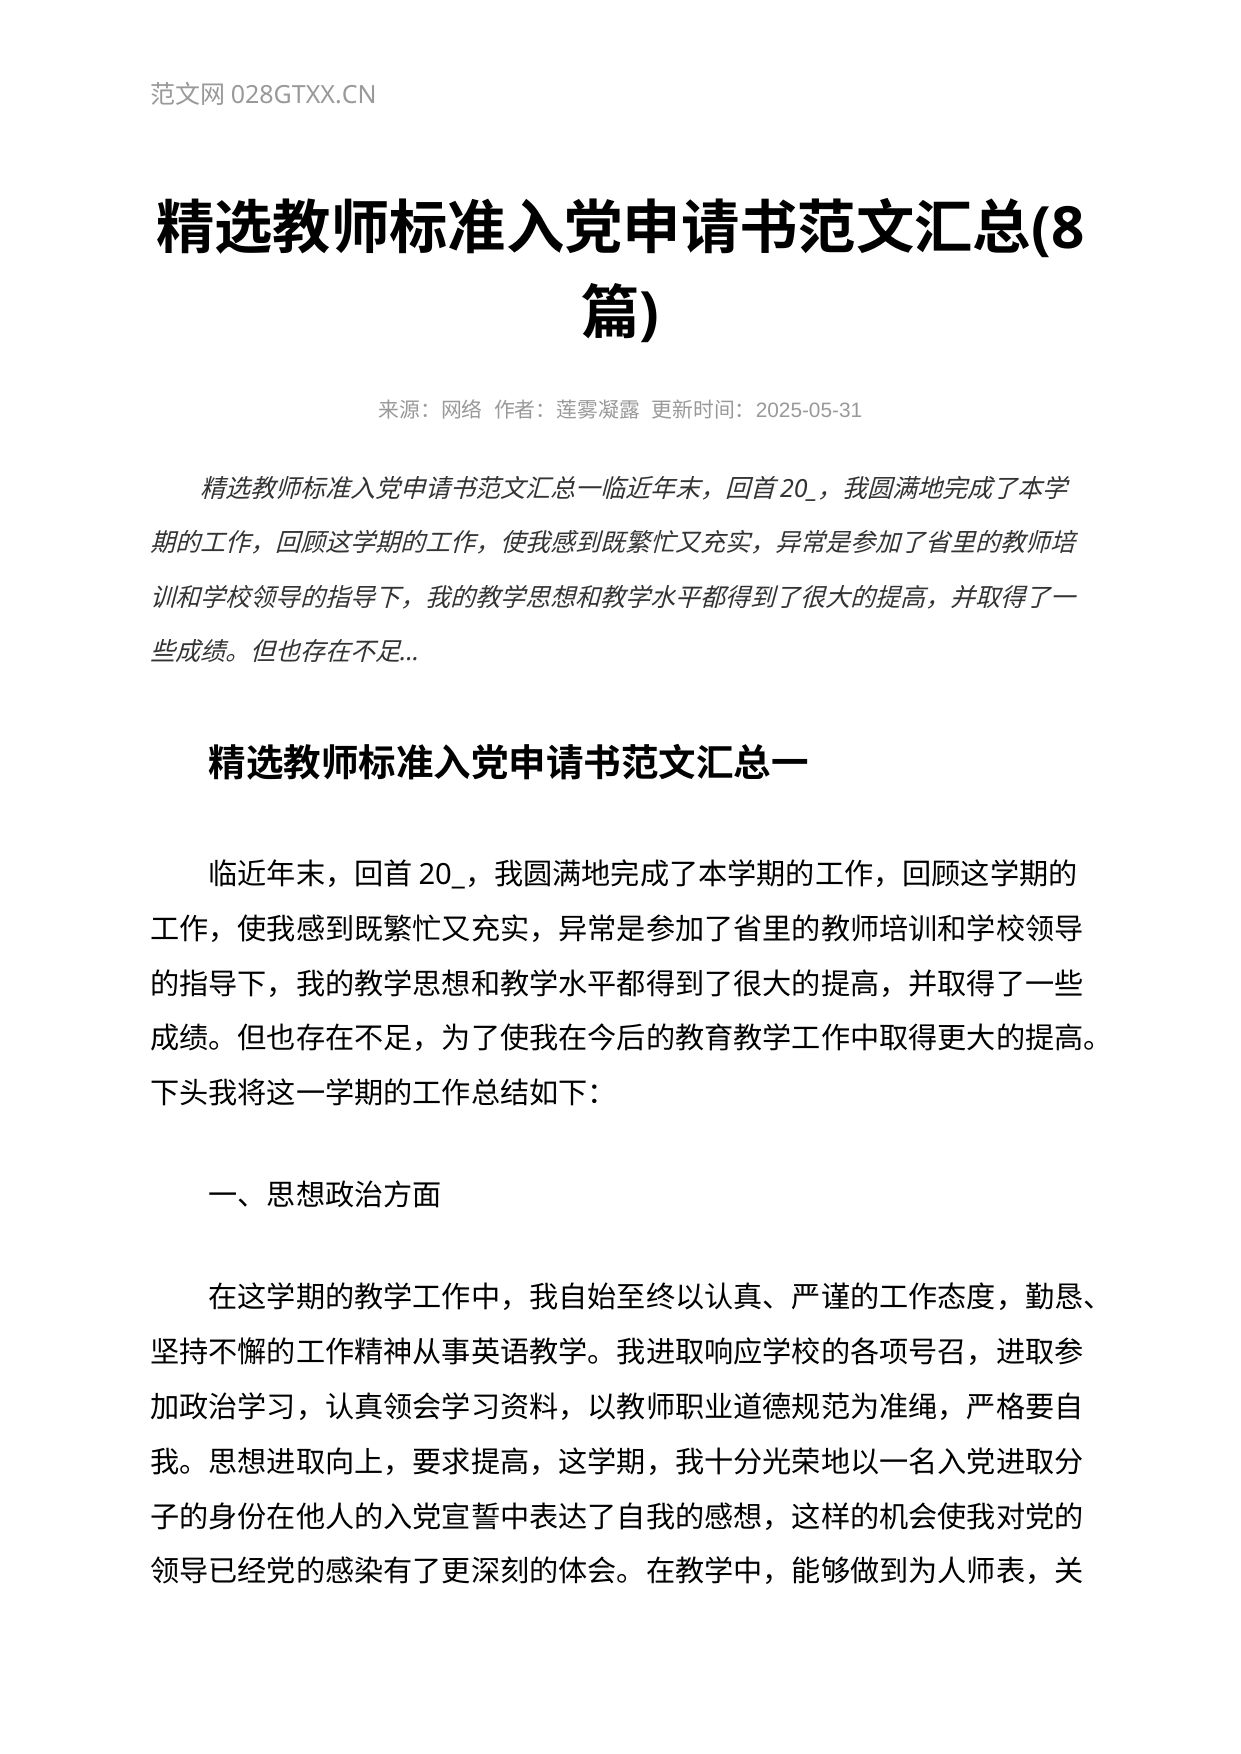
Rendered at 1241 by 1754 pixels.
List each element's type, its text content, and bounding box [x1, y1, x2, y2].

text 来源：网络 作者：莲雾凝露 更新时间：2025-05-31 [150, 398, 1090, 422]
subtitle 精选教师标准入党申请书范文汇总(8篇) [150, 181, 1090, 351]
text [150, 1273, 1090, 1590]
text 临近年末，回首20_，我圆满地完成了本学期的工作，回顾这学期的工作，使我感到既繁忙又充实，异常是参加了省里的教师培训和学校领导的指导下，我的教学思想和教学水平都得到了很大的提高，并取得了一些成绩。但也存在不足，为了使我在今后的教育教学工作中取得更大的提高。下头我将这一学期的工作总结如下： [150, 850, 1090, 1112]
text 一、思想政治方面 [150, 1172, 1090, 1214]
text 精选教师标准入党申请书范文汇总一临近年末，回首20_，我圆满地完成了本学期的工作，回顾这学期的工作，使我感到既繁忙又充实，异常是参加了省里的教师培训和学校领导的指导下，我的教学思想和教学水平都得到了很大的提高，并取得了一些成绩。但也存在不足... [150, 468, 1090, 668]
text 精选教师标准入党申请书范文汇总一 [150, 733, 1090, 787]
